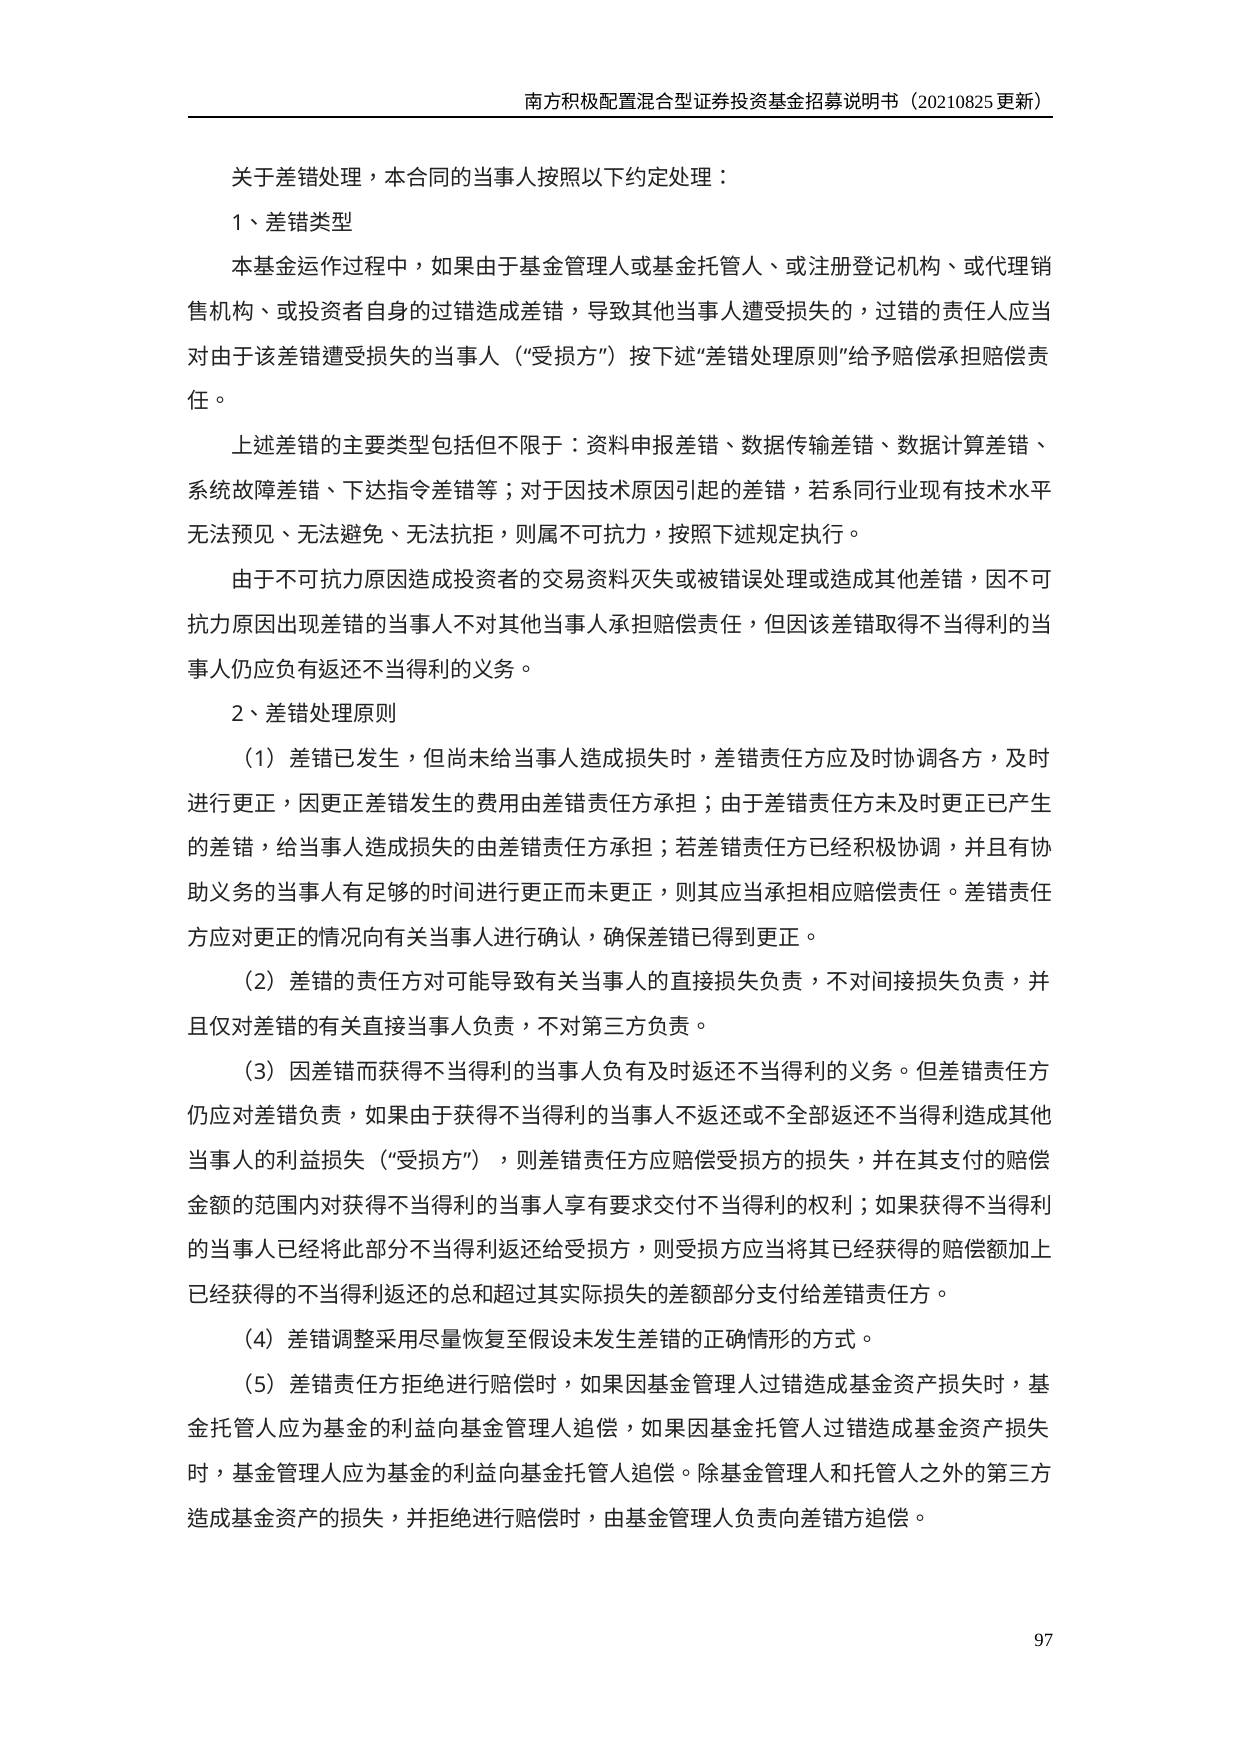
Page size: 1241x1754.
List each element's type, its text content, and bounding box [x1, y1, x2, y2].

text 1、差错类型 [187, 207, 1053, 236]
text 上述差错的主要类型包括但不限于：资料申报差错、数据传输差错、数据计算差错、系统故障差错、下达指令差错等；对于因技术原因引起的差错，若系同行业现有技术水平无法预见、无法避免、无法抗拒，则属不可抗力，按照下述规定执行。 [187, 430, 1053, 549]
text 2、差错处理原则 [187, 698, 1053, 728]
text （2）差错的责任方对可能导致有关当事人的直接损失负责，不对间接损失负责，并且仅对差错的有关直接当事人负责，不对第三方负责。 [187, 966, 1053, 1041]
text （4）差错调整采用尽量恢复至假设未发生差错的正确情形的方式。 [187, 1324, 1053, 1354]
text （3）因差错而获得不当得利的当事人负有及时返还不当得利的义务。但差错责任方仍应对差错负责，如果由于获得不当得利的当事人不返还或不全部返还不当得利造成其他当事人的利益损失（“受损方”），则差错责任方应赔偿受损方的损失，并在其支付的赔偿金额的范围内对获得不当得利的当事人享有要求交付不当得利的权利；如果获得不当得利的当事人已经将此部分不当得利返还给受损方，则受损方应当将其已经获得的赔偿额加上已经获得的不当得利返还的总和超过其实际损失的差额部分支付给差错责任方。 [187, 1056, 1053, 1309]
text （5）差错责任方拒绝进行赔偿时，如果因基金管理人过错造成基金资产损失时，基金托管人应为基金的利益向基金管理人追偿，如果因基金托管人过错造成基金资产损失时，基金管理人应为基金的利益向基金托管人追偿。除基金管理人和托管人之外的第三方造成基金资产的损失，并拒绝进行赔偿时，由基金管理人负责向差错方追偿。 [187, 1368, 1053, 1532]
text 由于不可抗力原因造成投资者的交易资料灭失或被错误处理或造成其他差错，因不可抗力原因出现差错的当事人不对其他当事人承担赔偿责任，但因该差错取得不当得利的当事人仍应负有返还不当得利的义务。 [187, 564, 1053, 683]
text （1）差错已发生，但尚未给当事人造成损失时，差错责任方应及时协调各方，及时进行更正，因更正差错发生的费用由差错责任方承担；由于差错责任方未及时更正已产生的差错，给当事人造成损失的由差错责任方承担；若差错责任方已经积极协调，并且有协助义务的当事人有足够的时间进行更正而未更正，则其应当承担相应赔偿责任。差错责任方应对更正的情况向有关当事人进行确认，确保差错已得到更正。 [187, 743, 1053, 951]
text 关于差错处理，本合同的当事人按照以下约定处理： [187, 162, 1053, 192]
text 本基金运作过程中，如果由于基金管理人或基金托管人、或注册登记机构、或代理销售机构、或投资者自身的过错造成差错，导致其他当事人遭受损失的，过错的责任人应当对由于该差错遭受损失的当事人（“受损方”）按下述“差错处理原则”给予赔偿承担赔偿责任。 [187, 251, 1053, 415]
